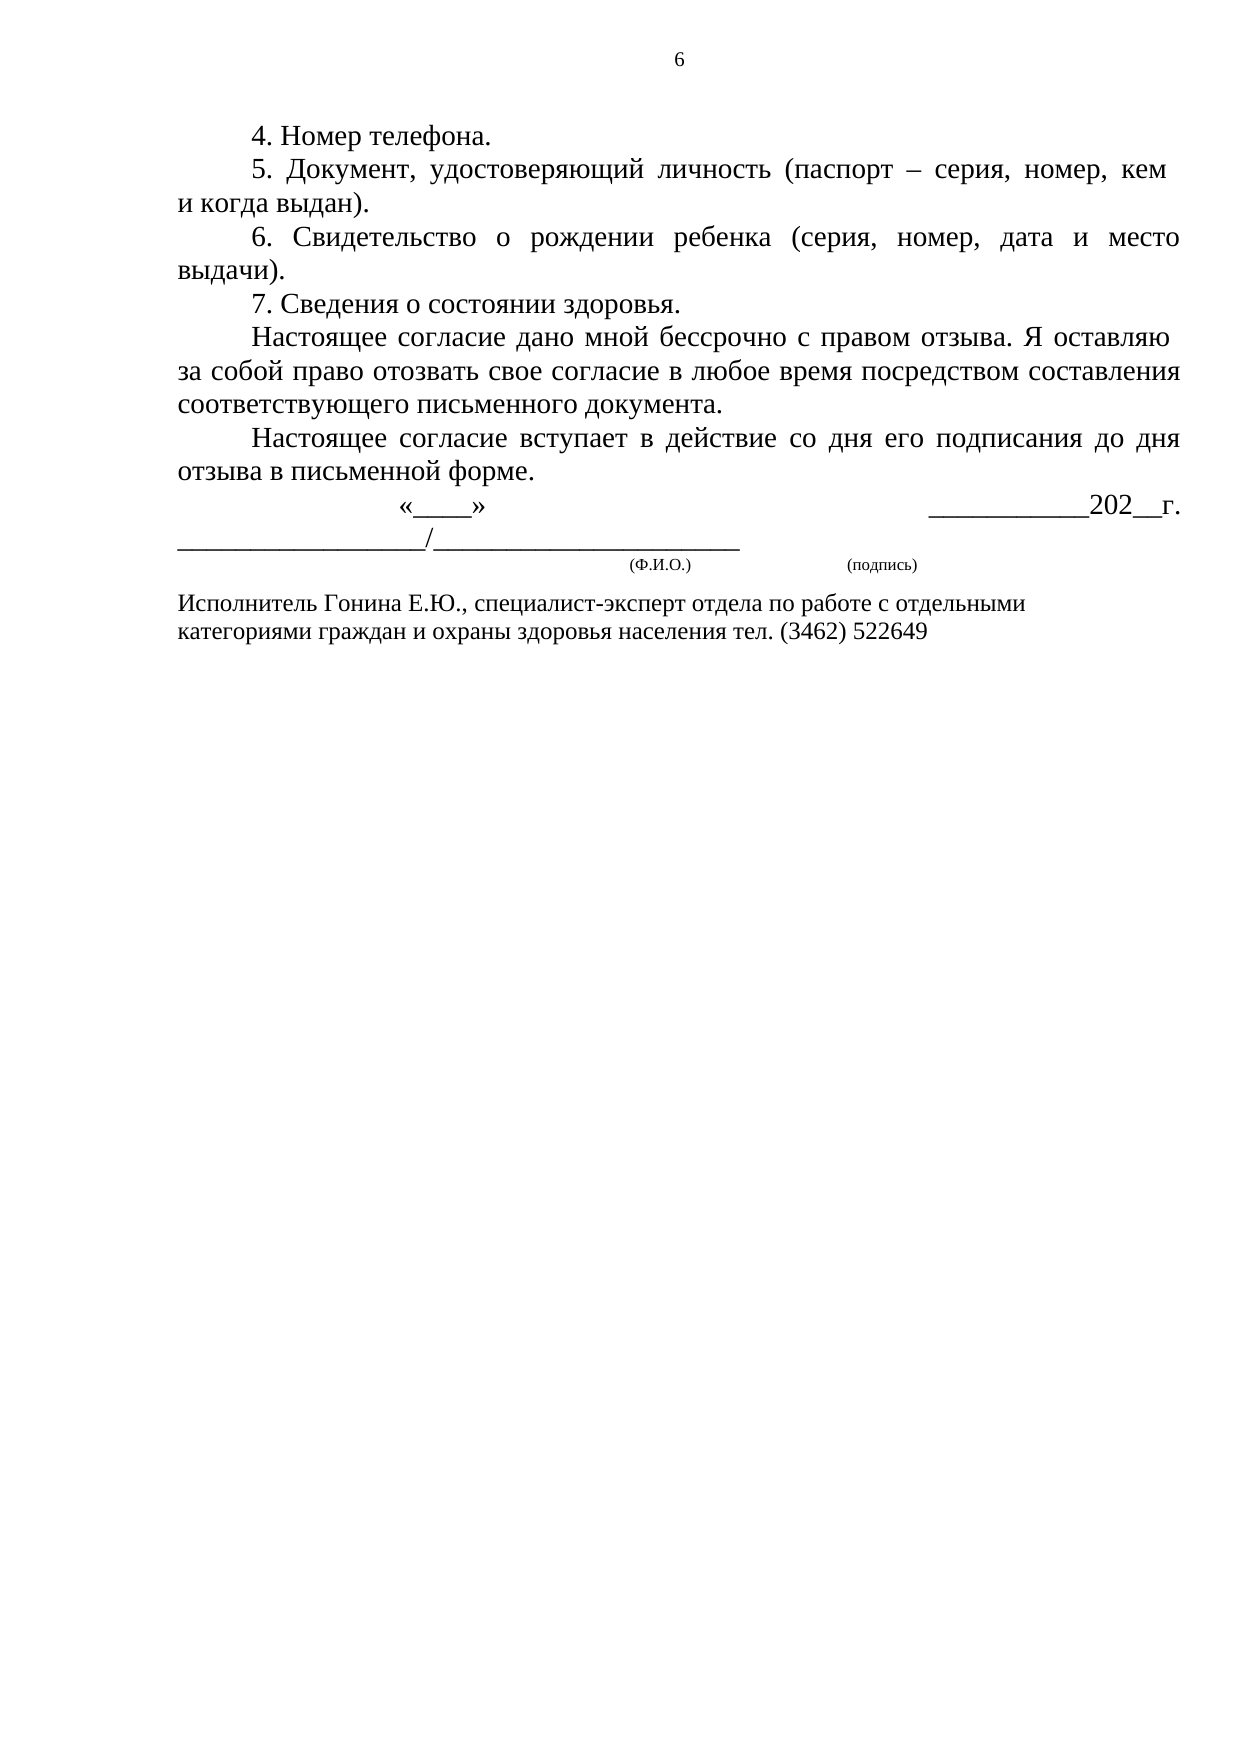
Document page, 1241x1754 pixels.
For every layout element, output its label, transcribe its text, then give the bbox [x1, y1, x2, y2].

text категориями граждан и охраны здоровья населения тел. (3462) 522649 [177, 616, 1158, 645]
text (Ф.И.О.) (подпись) [177, 554, 1181, 588]
text «____» ___________202__г. _________________/_____________________ [177, 487, 1181, 554]
text Исполнитель Гонина Е.Ю., специалист-эксперт отдела по работе с отдельными [177, 588, 1158, 616]
text 6. Свидетельство о рождении ребенка (серия, номер, дата и место выдачи). [177, 219, 1181, 286]
text 5. Документ, удостоверяющий личность (паспорт – серия, номер, кем и когда выдан). [177, 152, 1181, 219]
text 4. Номер телефона. [177, 118, 1181, 152]
text Настоящее согласие дано мной бессрочно с правом отзыва. Я оставляю за собой право отозвать свое согласие в любое время посредством составления соответствующего письменного документа. [177, 319, 1181, 420]
text 7. Сведения о состоянии здоровья. [177, 286, 1181, 319]
text Настоящее согласие вступает в действие со дня его подписания до дня отзыва в письменной форме. [177, 420, 1181, 487]
